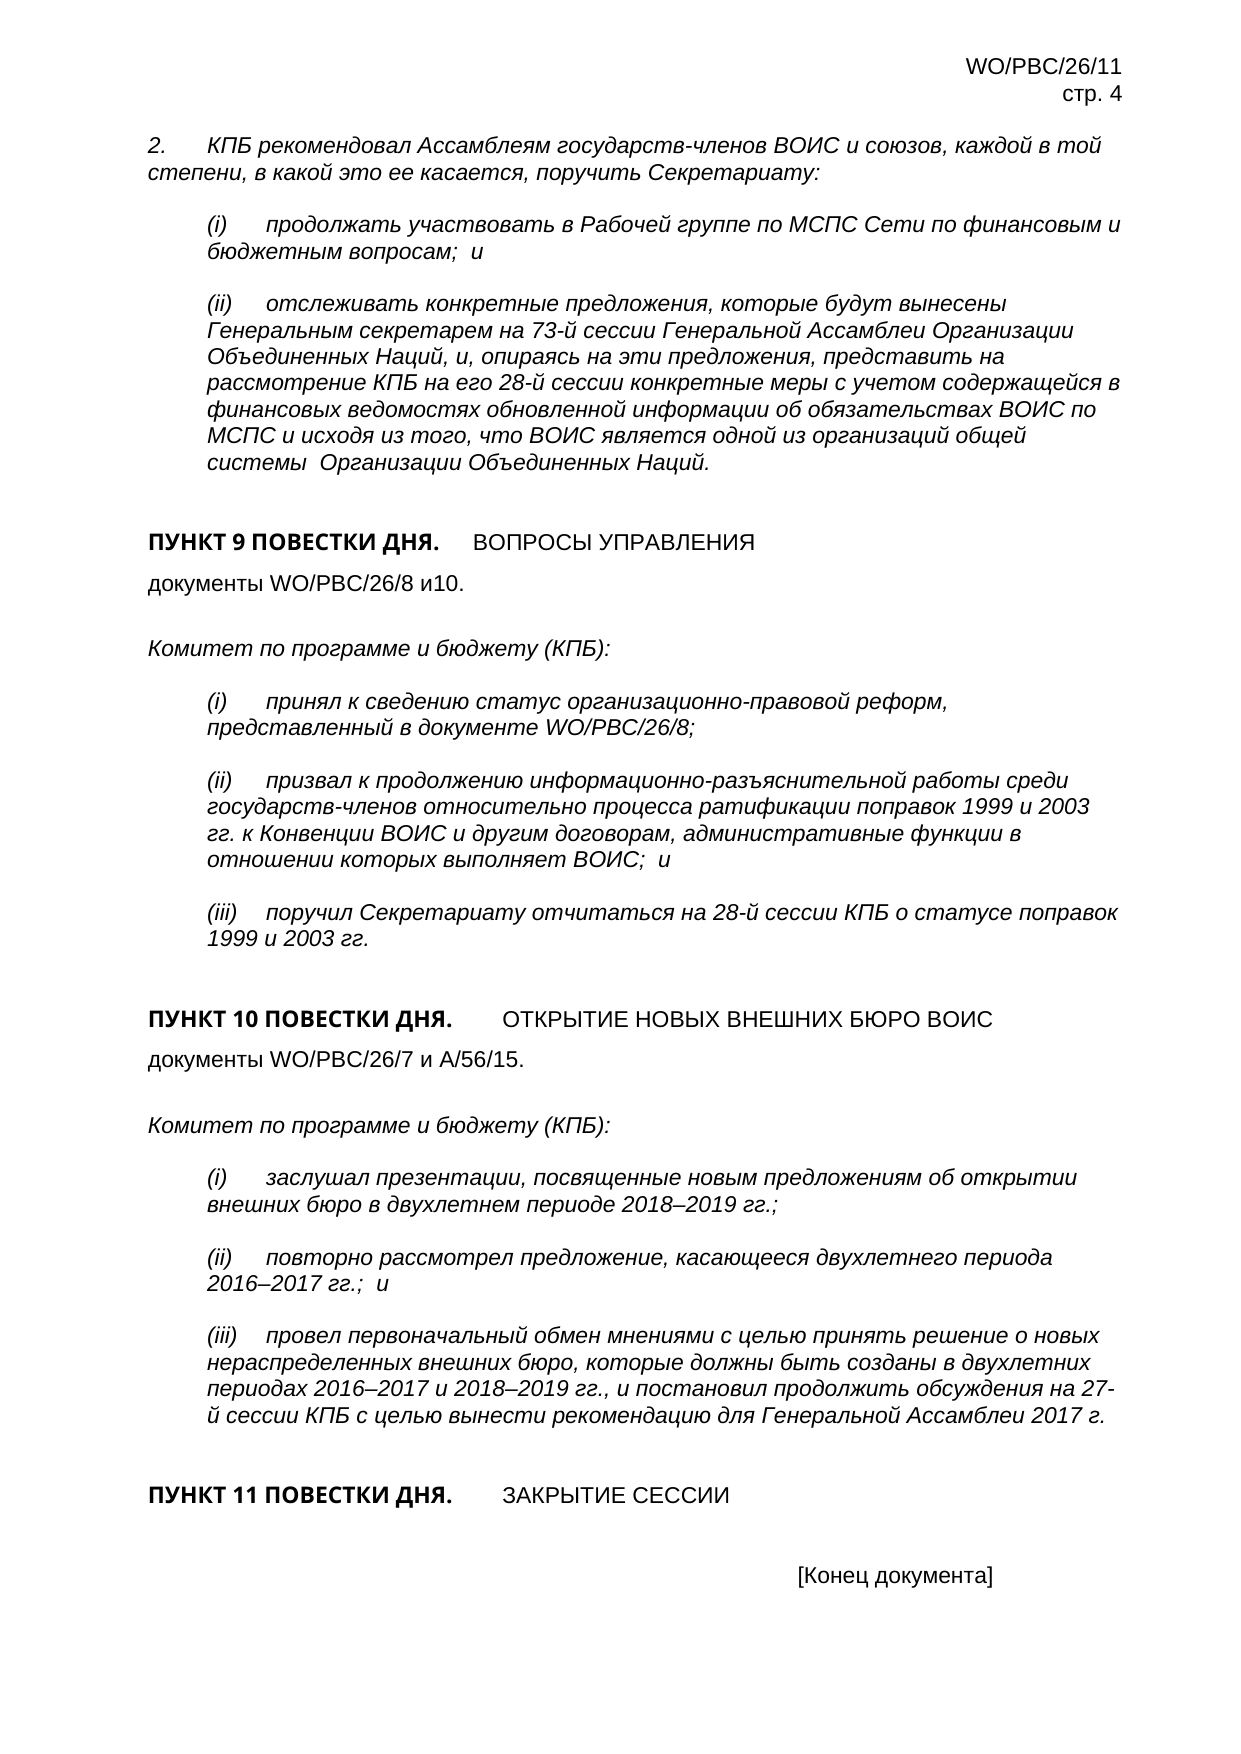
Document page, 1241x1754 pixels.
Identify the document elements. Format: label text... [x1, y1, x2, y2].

text (iii) провел первоначальный обмен мнениями с целью принять решение о новых нераспределенных внешних бюро, которые должны быть созданы в двухлетних периодах 2016–2017 и 2018–2019 гг., и постановил продолжить обсуждения на 27-й сессии КПБ с целью вынести рекомендацию для Генеральной Ассамблеи 2017 г. [207, 1322, 1122, 1428]
text [Конец документа] [738, 1562, 1122, 1588]
list призвал к продолжению информационно-разъяснительной работы среди государств-членов относительно процесса ратификации поправок 1999 и 2003 гг. к Конвенции ВОИС и другим договорам, административные функции в отношении которых выполняет ВОИС; и [207, 767, 1122, 872]
text документы WO/PBC/26/7 и A/56/15. [148, 1046, 1122, 1073]
list ВОПРОСЫ УПРАВЛЕНИЯ [148, 526, 1122, 557]
text Комитет по программе и бюджету (КПБ): [148, 635, 1122, 661]
text документы WO/PBC/26/8 и10. [148, 570, 1122, 596]
list ЗАКРЫТИЕ СЕССИИ [148, 1479, 1122, 1511]
list продолжать участвовать в Рабочей группе по МСПС Сети по финансовым и бюджетным вопросам; и [207, 211, 1122, 264]
text Комитет по программе и бюджету (КПБ): [148, 1112, 1122, 1138]
list поручил Секретариату отчитаться на 28-й сессии КПБ о статусе поправок 1999 и 2003 гг. [207, 899, 1122, 951]
list принял к сведению статус организационно-правовой реформ, представленный в документе WO/PBC/26/8; [207, 688, 1122, 741]
list КПБ рекомендовал Ассамблеям государств-членов ВОИС и союзов, каждой в той степени, в какой это ее касается, поручить Секретариату: [148, 132, 1122, 185]
text (ii) повторно рассмотрел предложение, касающееся двухлетнего периода 2016–2017 гг.; и [207, 1243, 1122, 1296]
text (i) заслушал презентации, посвященные новым предложениям об открытии внешних бюро в двухлетнем периоде 2018–2019 гг.; [207, 1164, 1122, 1217]
list отслеживать конкретные предложения, которые будут вынесены Генеральным секретарем на 73-й сессии Генеральной Ассамблеи Организации Объединенных Наций, и, опираясь на эти предложения, представить на рассмотрение КПБ на его 28-й сессии конкретные меры с учетом содержащейся в финансовых ведомостях обновленной информации об обязательствах ВОИС по МСПС и исходя из того, что ВОИС является одной из организаций общей системы Организации Объединенных Наций. [207, 290, 1122, 475]
list ОТКРЫТИЕ НОВЫХ ВНЕШНИХ БЮРО ВОИС [148, 1003, 1122, 1034]
